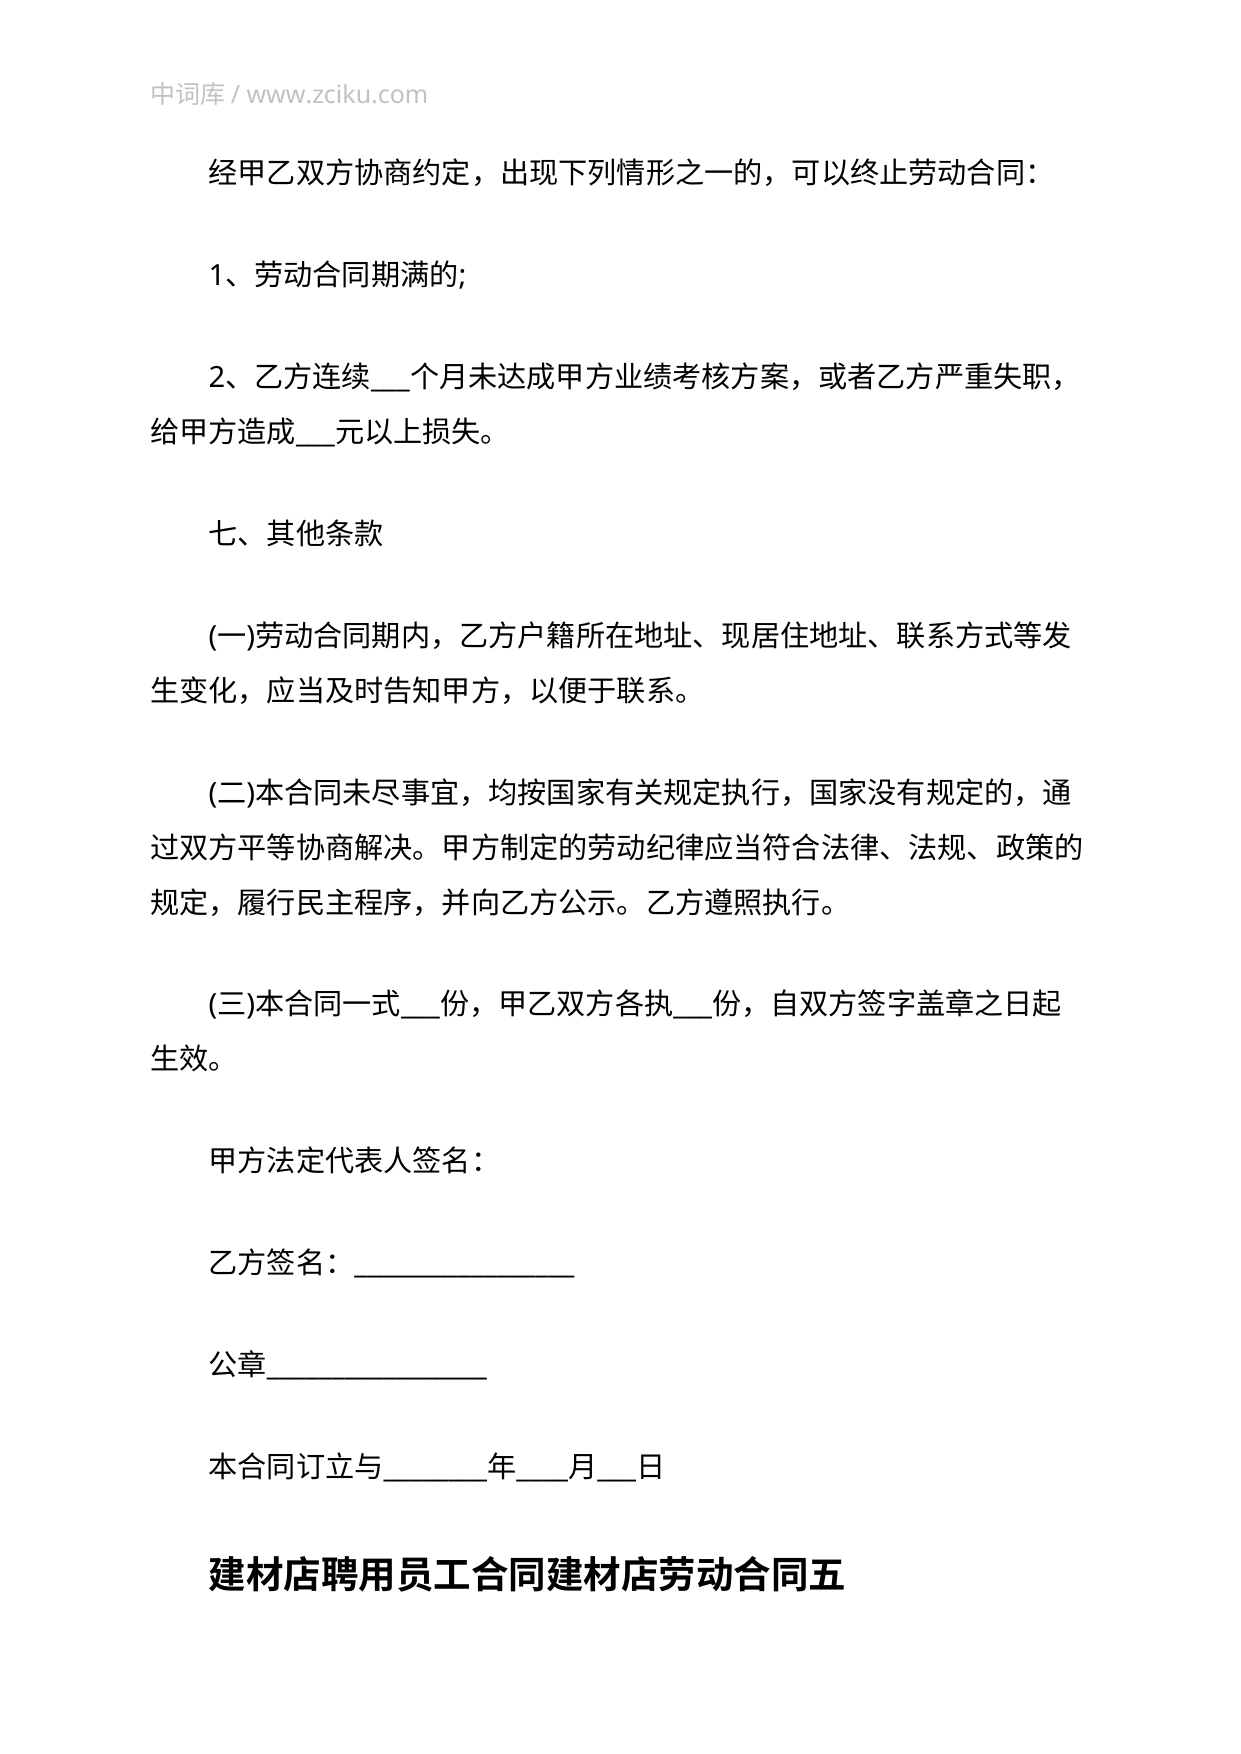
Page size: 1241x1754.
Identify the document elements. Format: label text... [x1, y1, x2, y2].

text (三)本合同一式___份，甲乙双方各执___份，自双方签字盖章之日起生效。 [150, 981, 1090, 1078]
text (一)劳动合同期内，乙方户籍所在地址、现居住地址、联系方式等发生变化，应当及时告知甲方，以便于联系。 [150, 612, 1090, 710]
text 2、乙方连续___个月未达成甲方业绩考核方案，或者乙方严重失职，给甲方造成___元以上损失。 [150, 354, 1090, 451]
text 经甲乙双方协商约定，出现下列情形之一的，可以终止劳动合同： [150, 150, 1090, 192]
text (二)本合同未尽事宜，均按国家有关规定执行，国家没有规定的，通过双方平等协商解决。甲方制定的劳动纪律应当符合法律、法规、政策的规定，履行民主程序，并向乙方公示。乙方遵照执行。 [150, 769, 1090, 921]
text 七、其他条款 [150, 511, 1090, 553]
text 甲方法定代表人签名： [150, 1138, 1090, 1180]
text 乙方签名：_________________ [150, 1239, 1090, 1282]
text 1、劳动合同期满的; [150, 252, 1090, 294]
text 公章_________________ [150, 1341, 1090, 1384]
text 本合同订立与________年____月___日 [150, 1443, 1090, 1486]
text 建材店聘用员工合同建材店劳动合同五 [150, 1545, 1090, 1600]
